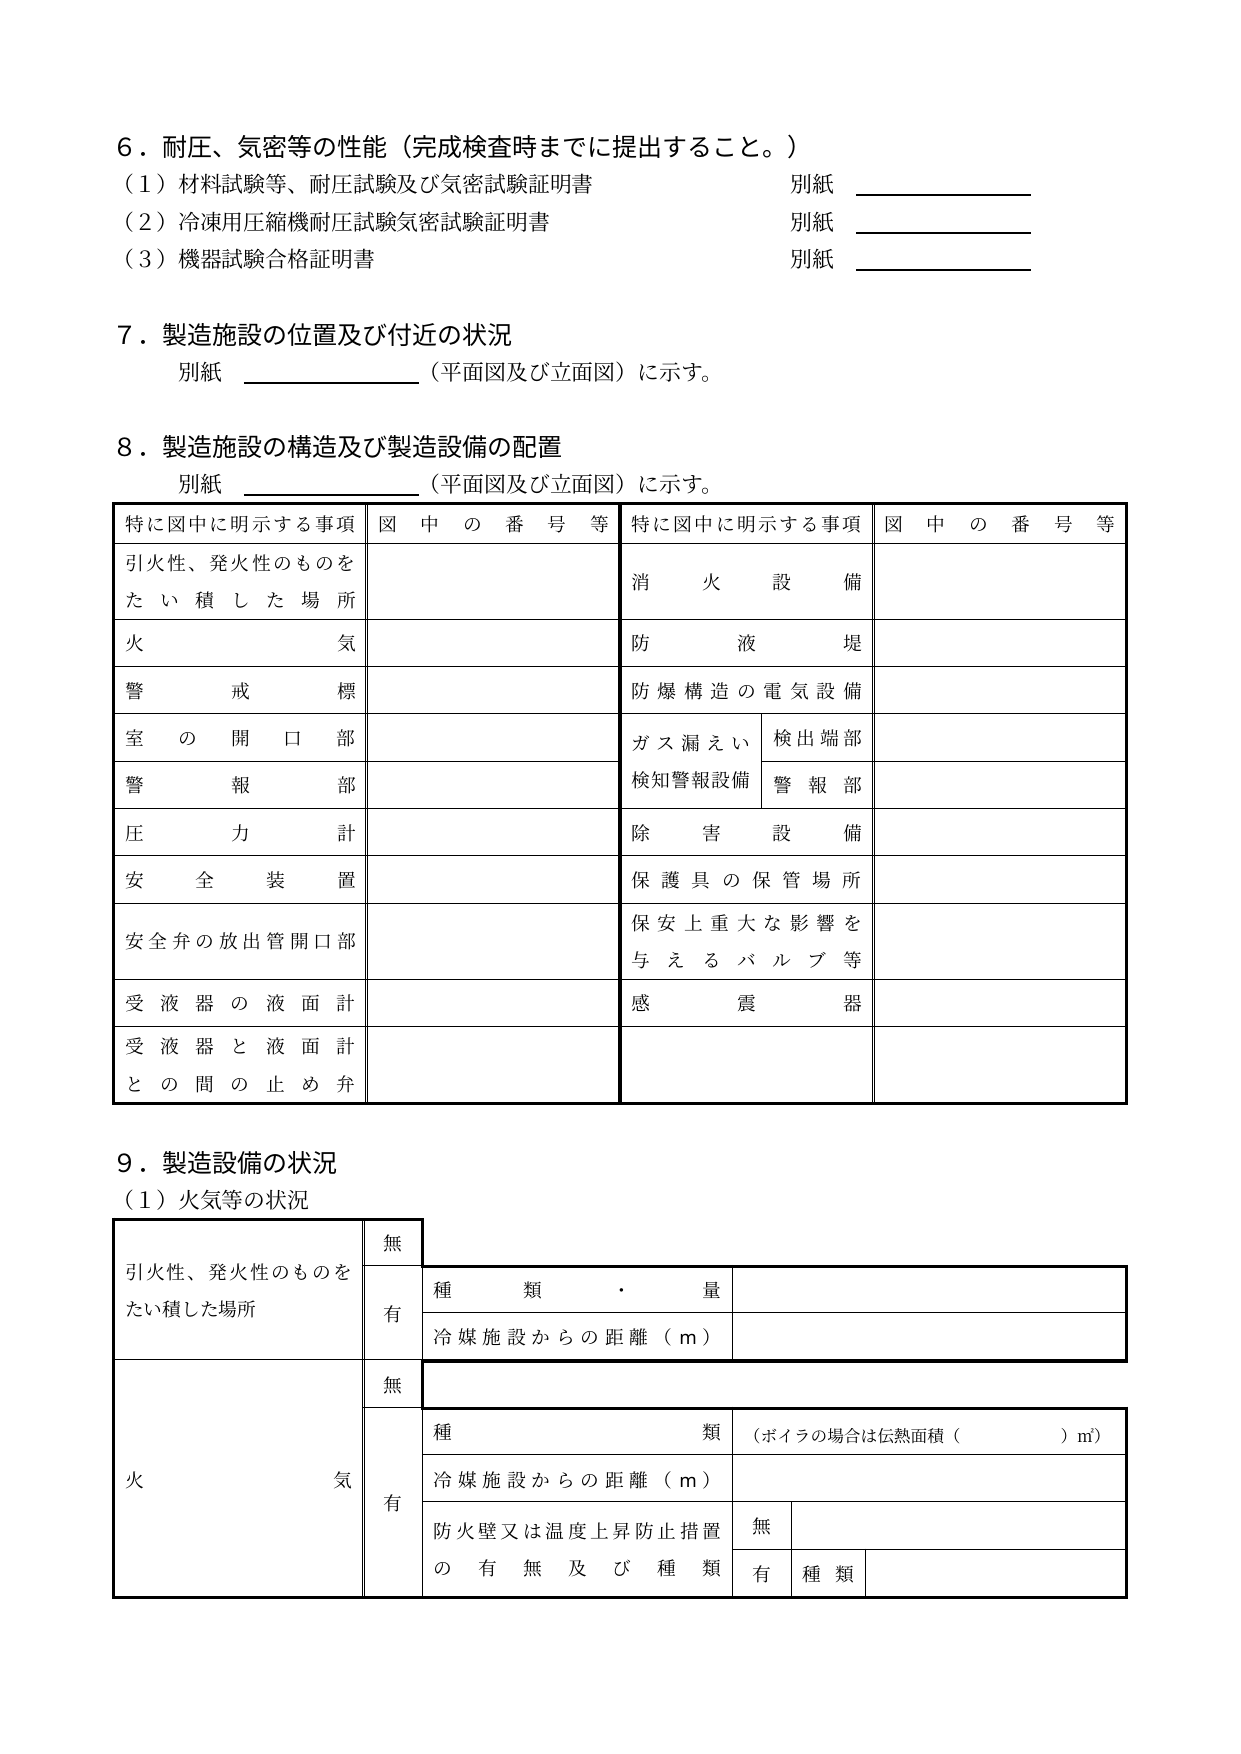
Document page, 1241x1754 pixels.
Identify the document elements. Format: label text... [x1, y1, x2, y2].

table_cell 有 [733, 1550, 791, 1596]
table_cell 受液器の液面計 [115, 980, 365, 1026]
text （２）冷凍用圧縮機耐圧試験気密試験証明書 別紙 [112, 202, 1128, 239]
text （１）火気等の状況 [112, 1180, 1128, 1217]
table_cell [368, 544, 618, 619]
table_cell [875, 667, 1125, 713]
table_cell 種類 [792, 1550, 865, 1596]
text ９．製造設備の状況 [112, 1142, 1128, 1180]
table_cell 消火設備 [622, 544, 872, 619]
table_header 特に図中に明示する事項 [622, 505, 872, 543]
table_cell 有 [365, 1408, 422, 1596]
table_cell 火気 [115, 1360, 362, 1596]
table_cell [875, 980, 1125, 1026]
table_header 無 [365, 1221, 421, 1265]
table_cell 除害設備 [622, 809, 872, 855]
table_cell [733, 1268, 1125, 1312]
table_cell [875, 1027, 1125, 1102]
table_cell [875, 762, 1125, 808]
text （１）材料試験等、耐圧試験及び気密試験証明書 別紙 [112, 164, 1128, 202]
table_header 図中の番号等 [875, 505, 1125, 543]
table_header 引火性、発火性のものを たい積した場所 [115, 1221, 362, 1359]
table_cell [368, 980, 618, 1026]
table_cell [368, 1027, 618, 1102]
table_cell 安全装置 [115, 856, 365, 902]
text ８．製造施設の構造及び製造設備の配置 [112, 427, 1128, 464]
table_cell [368, 714, 618, 761]
table_cell 保安上重大な影響を 与えるバルブ等 [622, 904, 872, 978]
table_cell 安全弁の放出管開口部 [115, 904, 365, 978]
table_cell 警戒標 [115, 667, 365, 713]
table_cell [875, 809, 1125, 855]
table_cell 受液器と液面計 との間の止め弁 [115, 1027, 365, 1102]
table_cell 種類 [423, 1410, 732, 1454]
table_header 特に図中に明示する事項 [115, 505, 365, 543]
text （３）機器試験合格証明書 別紙 [112, 239, 1128, 277]
table_cell 警報部 [115, 762, 365, 808]
table_header 図中の番号等 [368, 505, 618, 543]
text 別紙 （平面図及び立面図）に示す。 [112, 352, 1128, 389]
table_cell 防爆構造の電気設備 [622, 667, 872, 713]
table_cell [622, 1027, 872, 1102]
table_cell 冷媒施設からの距離（m） [423, 1455, 732, 1501]
table_cell 防火壁又は温度上昇防止措置 の有無及び種類 [423, 1502, 732, 1596]
table_cell [368, 904, 618, 978]
table_cell [733, 1313, 1125, 1359]
table_cell [368, 809, 618, 855]
table_cell [866, 1550, 1125, 1596]
table_cell [368, 762, 618, 808]
table_cell [368, 856, 618, 902]
table_cell ガス漏えい 検知警報設備 [622, 714, 761, 808]
table_cell 無 [365, 1360, 421, 1407]
table_cell 圧力計 [115, 809, 365, 855]
table_cell 火気 [115, 620, 365, 666]
table_cell 警報部 [762, 762, 872, 808]
table_cell 検出端部 [762, 714, 872, 761]
table_cell [368, 620, 618, 666]
table_cell [875, 714, 1125, 761]
table_cell 感震器 [622, 980, 872, 1026]
text 別紙 （平面図及び立面図）に示す。 [112, 464, 1128, 502]
table_cell 種類・量 [423, 1268, 732, 1312]
table_cell [733, 1455, 1125, 1501]
table_cell [875, 620, 1125, 666]
text ６．耐圧、気密等の性能（完成検査時までに提出すること。） [112, 127, 1128, 164]
table_cell 室の開口部 [115, 714, 365, 761]
table_cell [368, 667, 618, 713]
text ７．製造施設の位置及び付近の状況 [112, 314, 1128, 352]
table_cell （ボイラの場合は伝熱面積（ ）㎡） [733, 1410, 1125, 1454]
table_cell 無 [733, 1502, 791, 1548]
table_cell 冷媒施設からの距離（m） [423, 1313, 732, 1359]
table_cell 保護具の保管場所 [622, 856, 872, 902]
table_cell [875, 904, 1125, 978]
table_cell [792, 1502, 1125, 1548]
table_cell [875, 856, 1125, 902]
table_cell 引火性、発火性のものを たい積した場所 [115, 544, 365, 619]
table_cell 有 [365, 1266, 422, 1359]
table_cell 防液堤 [622, 620, 872, 666]
table_cell [875, 544, 1125, 619]
